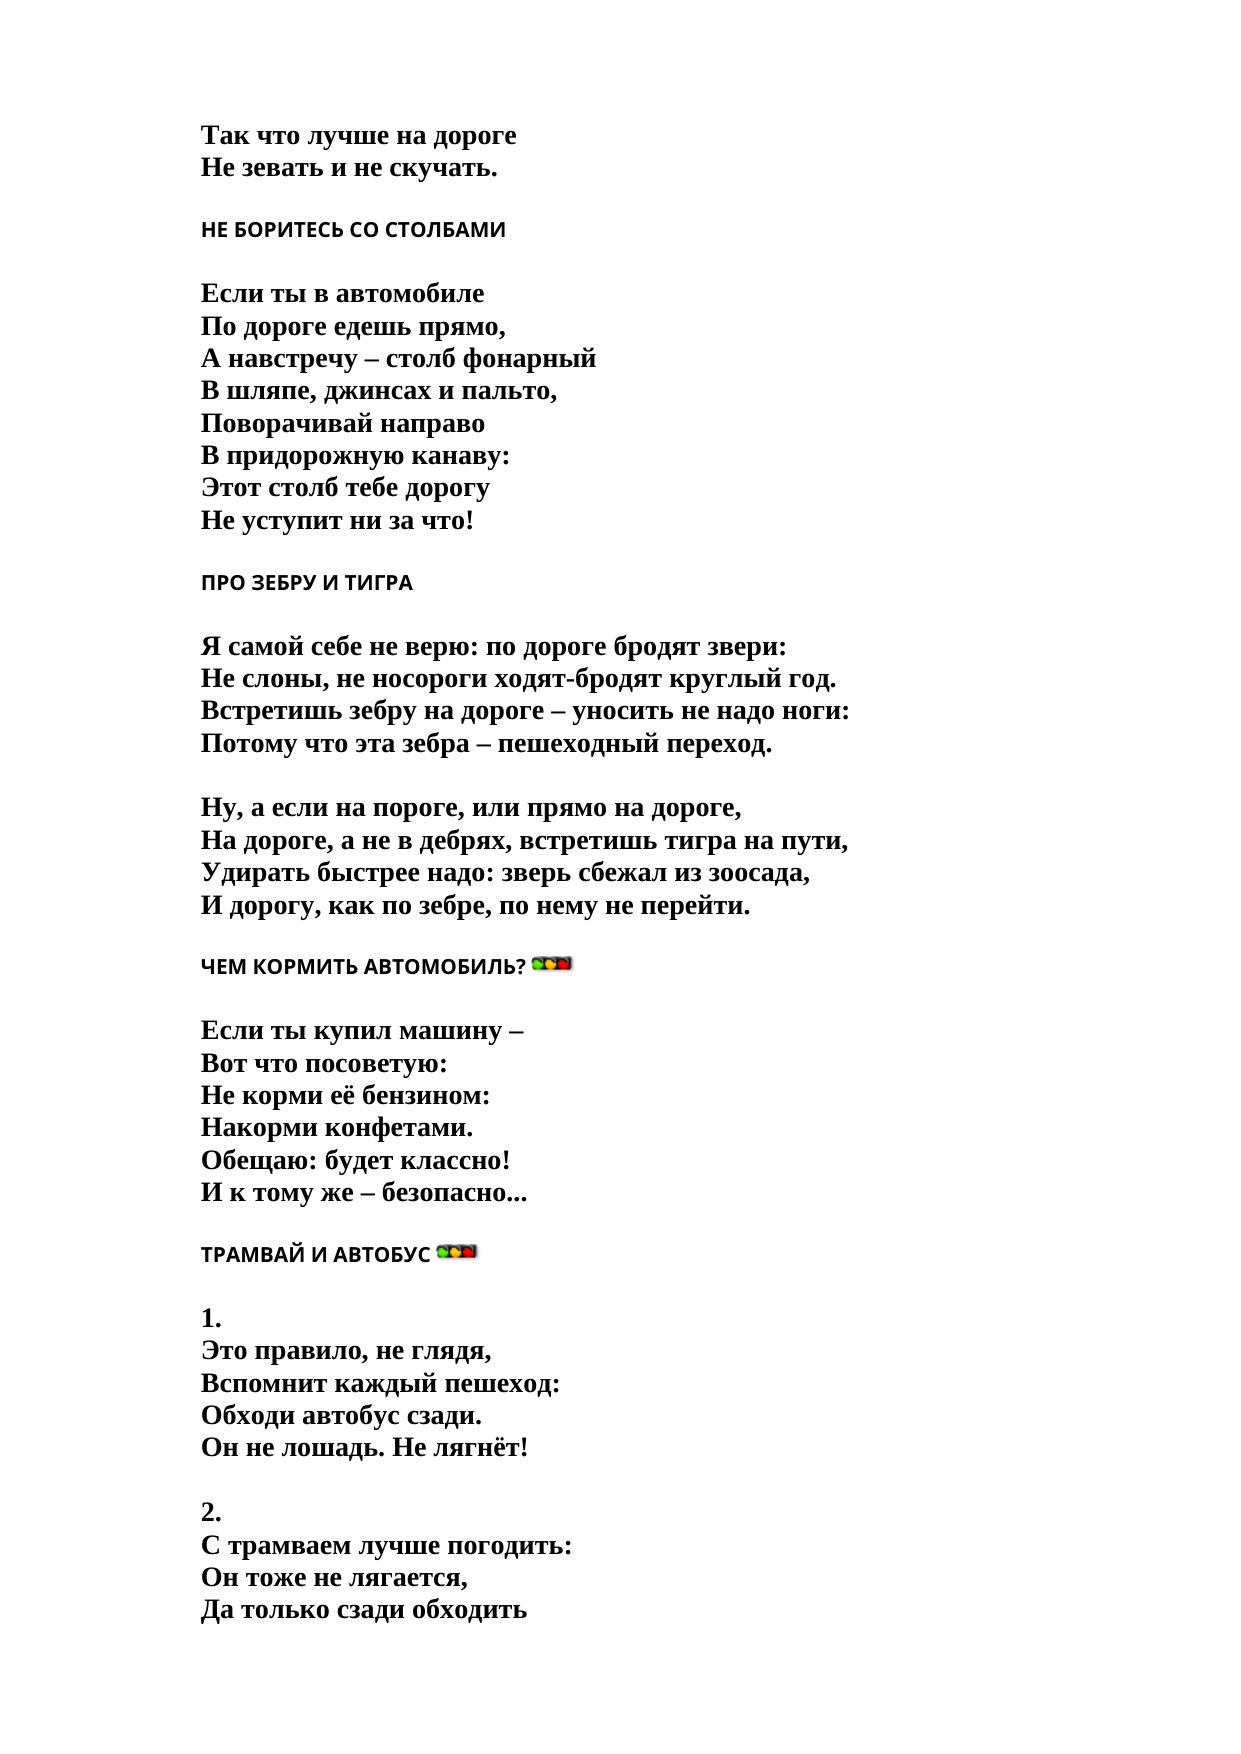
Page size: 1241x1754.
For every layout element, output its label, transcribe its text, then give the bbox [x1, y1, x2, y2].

text ЧЕМ КОРМИТЬ АВТОМОБИЛЬ? [201, 952, 1128, 981]
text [201, 1268, 1128, 1625]
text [201, 118, 1128, 215]
text Если ты купил машину – Вот что посоветую: Не корми её бензином: Накорми конфетами. Обещаю: будет классно! И к тому же – безопасно... [201, 981, 1128, 1208]
picture [436, 1243, 482, 1263]
text ТРАМВАЙ И АВТОБУС [201, 1240, 1128, 1268]
text НЕ БОРИТЕСЬ СО СТОЛБАМИ Если ты в автомобиле По дороге едешь прямо, А навстречу – столб фонарный В шляпе, джинсах и пальто, Поворачивай направо В придорожную канаву: Этот столб тебе дорогу Не уступит ни за что! [201, 215, 1128, 568]
picture [531, 956, 577, 975]
text ПРО ЗЕБРУ И ТИГРА Я самой себе не верю: по дороге бродят звери: Не слоны, не носороги ходят-бродят круглый год. Встретишь зебру на дороге – уносить не надо ноги: Потому что эта зебра – пешеходный переход. Ну, а если на пороге, или прямо на дороге, На дороге, а не в дебрях, встретишь тигра на пути, Удирать быстрее надо: зверь сбежал из зоосада, И дорогу, как по зебре, по нему не перейти. [201, 568, 1128, 920]
